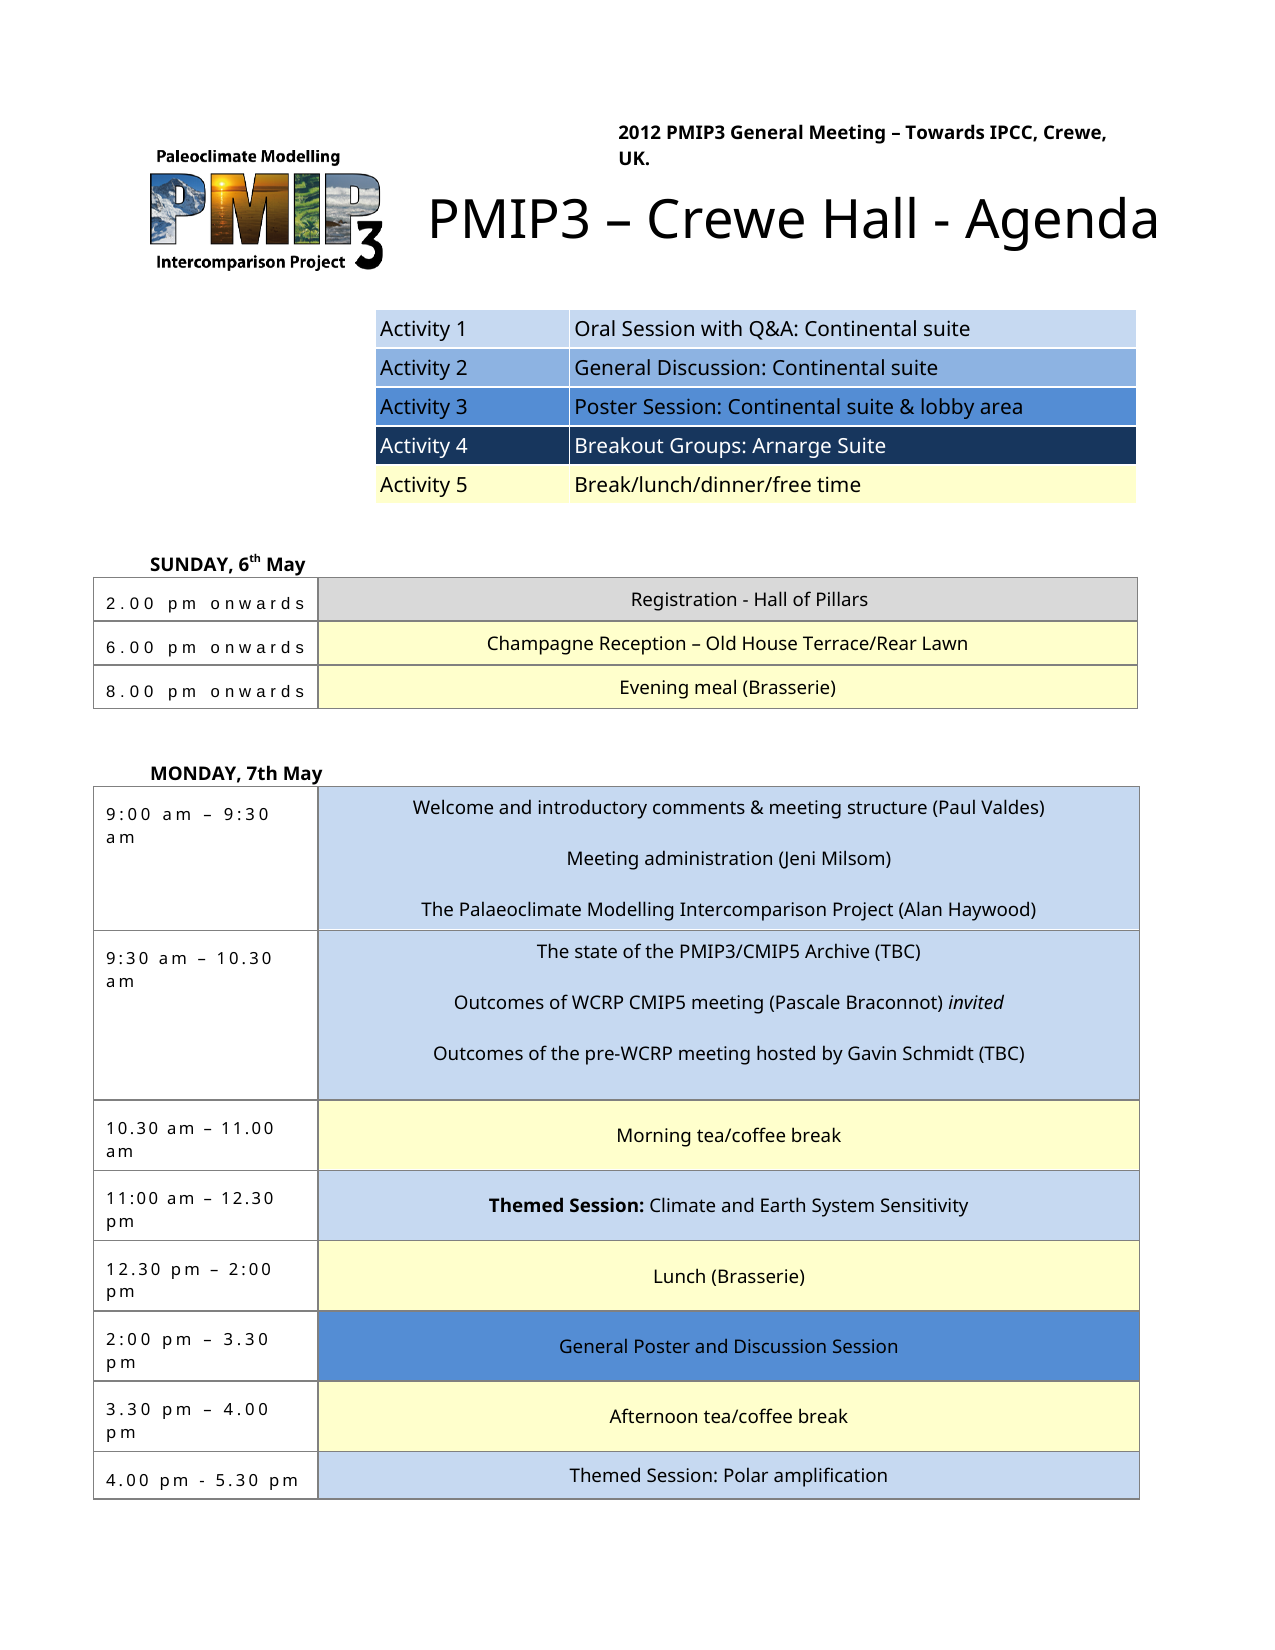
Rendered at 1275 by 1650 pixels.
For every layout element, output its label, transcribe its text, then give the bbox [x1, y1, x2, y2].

table_cell Morning tea/coffee break [319, 1101, 1139, 1169]
table_cell Afternoon tea/coffee break [319, 1382, 1139, 1451]
table_cell 10.30 am – 11.00 am [94, 1101, 317, 1169]
table_cell Evening meal (Brasserie) [319, 666, 1137, 708]
table_cell 8.00 pm onwards [94, 666, 317, 708]
table_header Registration - Hall of Pillars [319, 578, 1137, 620]
table_header 2.00 pm onwards [94, 578, 317, 620]
table_cell 12.30 pm – 2:00 pm [94, 1241, 317, 1310]
subtitle SUNDAY, 6th May [150, 551, 1125, 577]
table_cell 3.30 pm – 4.00 pm [94, 1382, 317, 1451]
table_cell General Poster and Discussion Session [319, 1312, 1139, 1380]
table_cell Themed Session: Polar amplification [319, 1452, 1139, 1498]
table_cell The state of the PMIP3/CMIP5 Archive (TBC) Outcomes of WCRP CMIP5 meeting (Pascale Braconnot) invited Outcomes of the pre-WCRP meeting hosted by Gavin Schmidt (TBC) [319, 931, 1139, 1099]
table_header 9:00 am – 9:30 am [94, 787, 317, 929]
table_cell 11:00 am – 12.30 pm [94, 1171, 317, 1240]
table_cell Lunch (Brasserie) [319, 1241, 1139, 1310]
table_cell 6.00 pm onwards [94, 622, 317, 664]
table_header Welcome and introductory comments & meeting structure (Paul Valdes) Meeting administration (Jeni Milsom) The Palaeoclimate Modelling Intercomparison Project (Alan Haywood) [319, 787, 1139, 929]
table_cell 4.00 pm - 5.30 pm [94, 1452, 317, 1498]
table_cell 9:30 am – 10.30 am [94, 931, 317, 1099]
table_cell Themed Session: Climate and Earth System Sensitivity [319, 1171, 1139, 1240]
picture [150, 150, 383, 271]
subtitle MONDAY, 7th May [150, 760, 1125, 786]
table_cell Champagne Reception – Old House Terrace/Rear Lawn [319, 622, 1137, 664]
table_cell 2:00 pm – 3.30 pm [94, 1312, 317, 1380]
